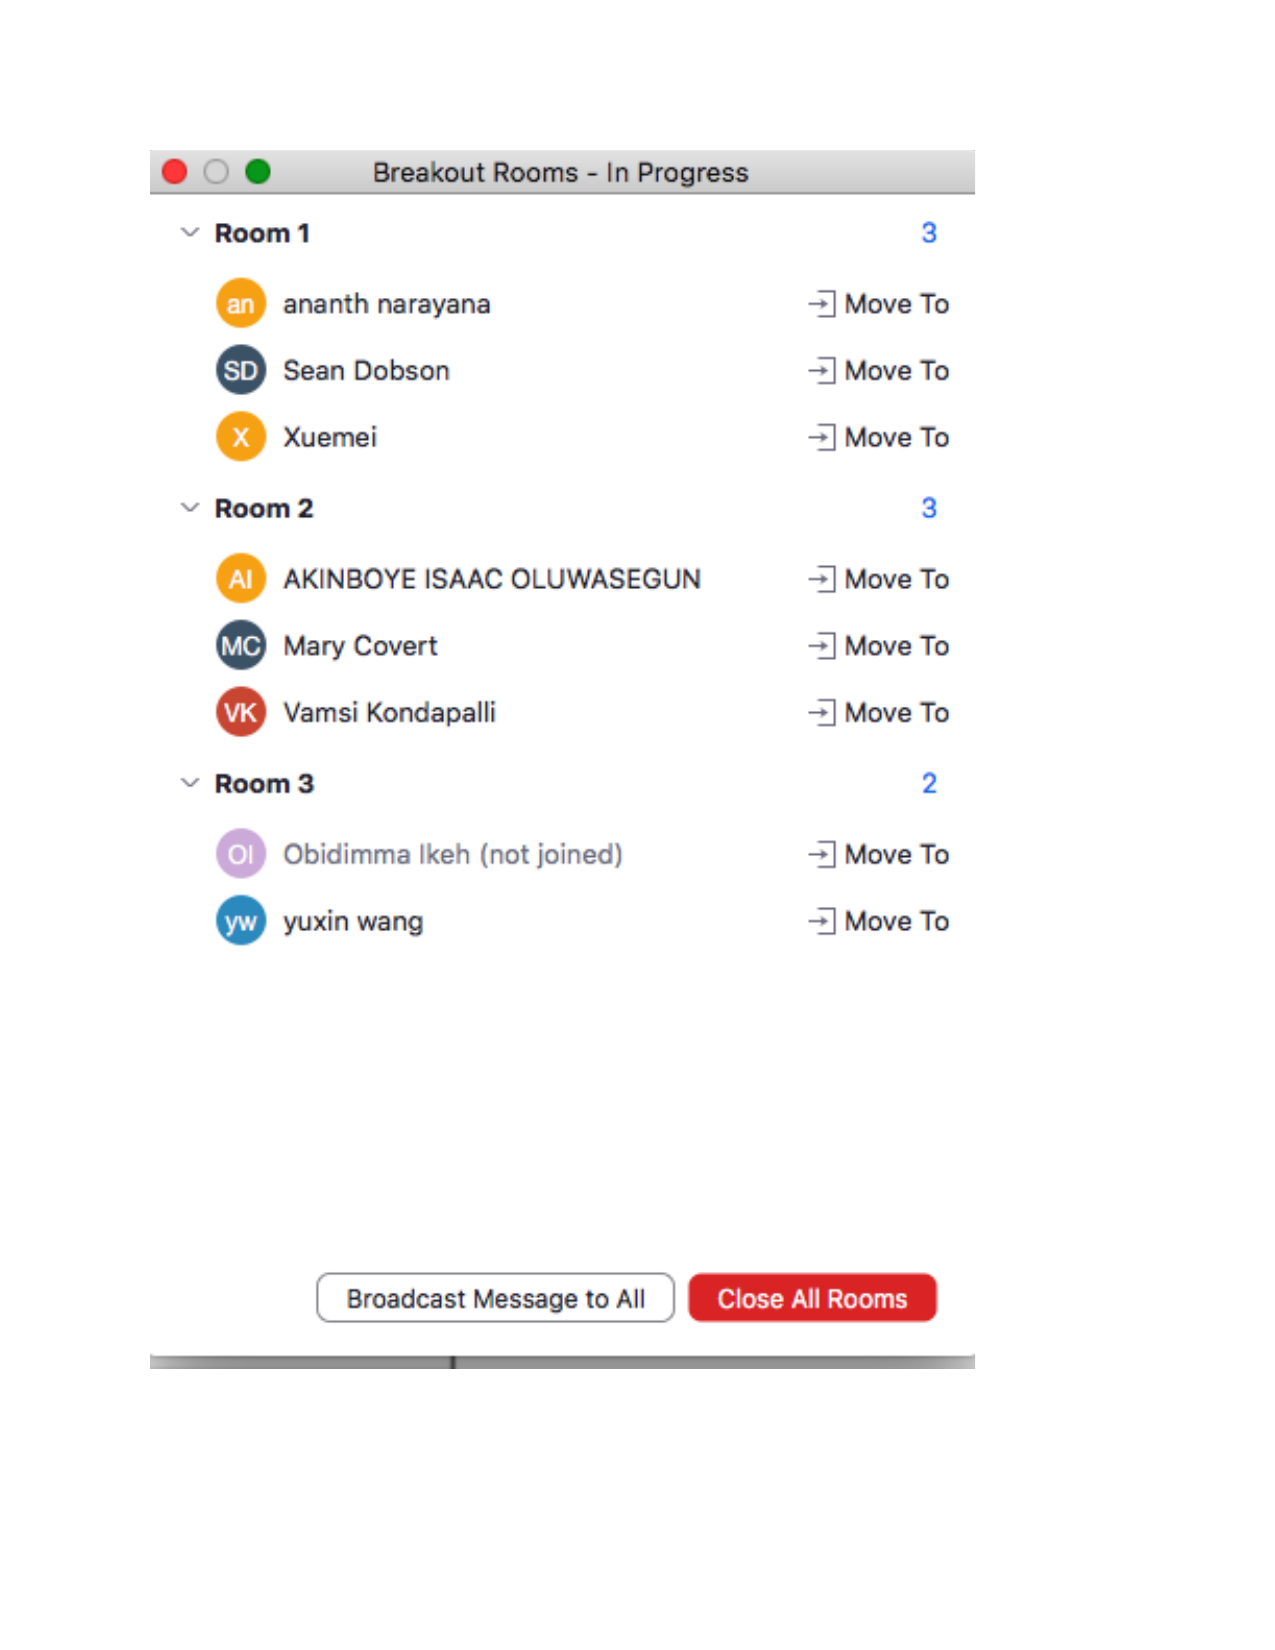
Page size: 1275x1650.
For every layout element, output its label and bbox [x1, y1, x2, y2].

picture [150, 150, 976, 1369]
